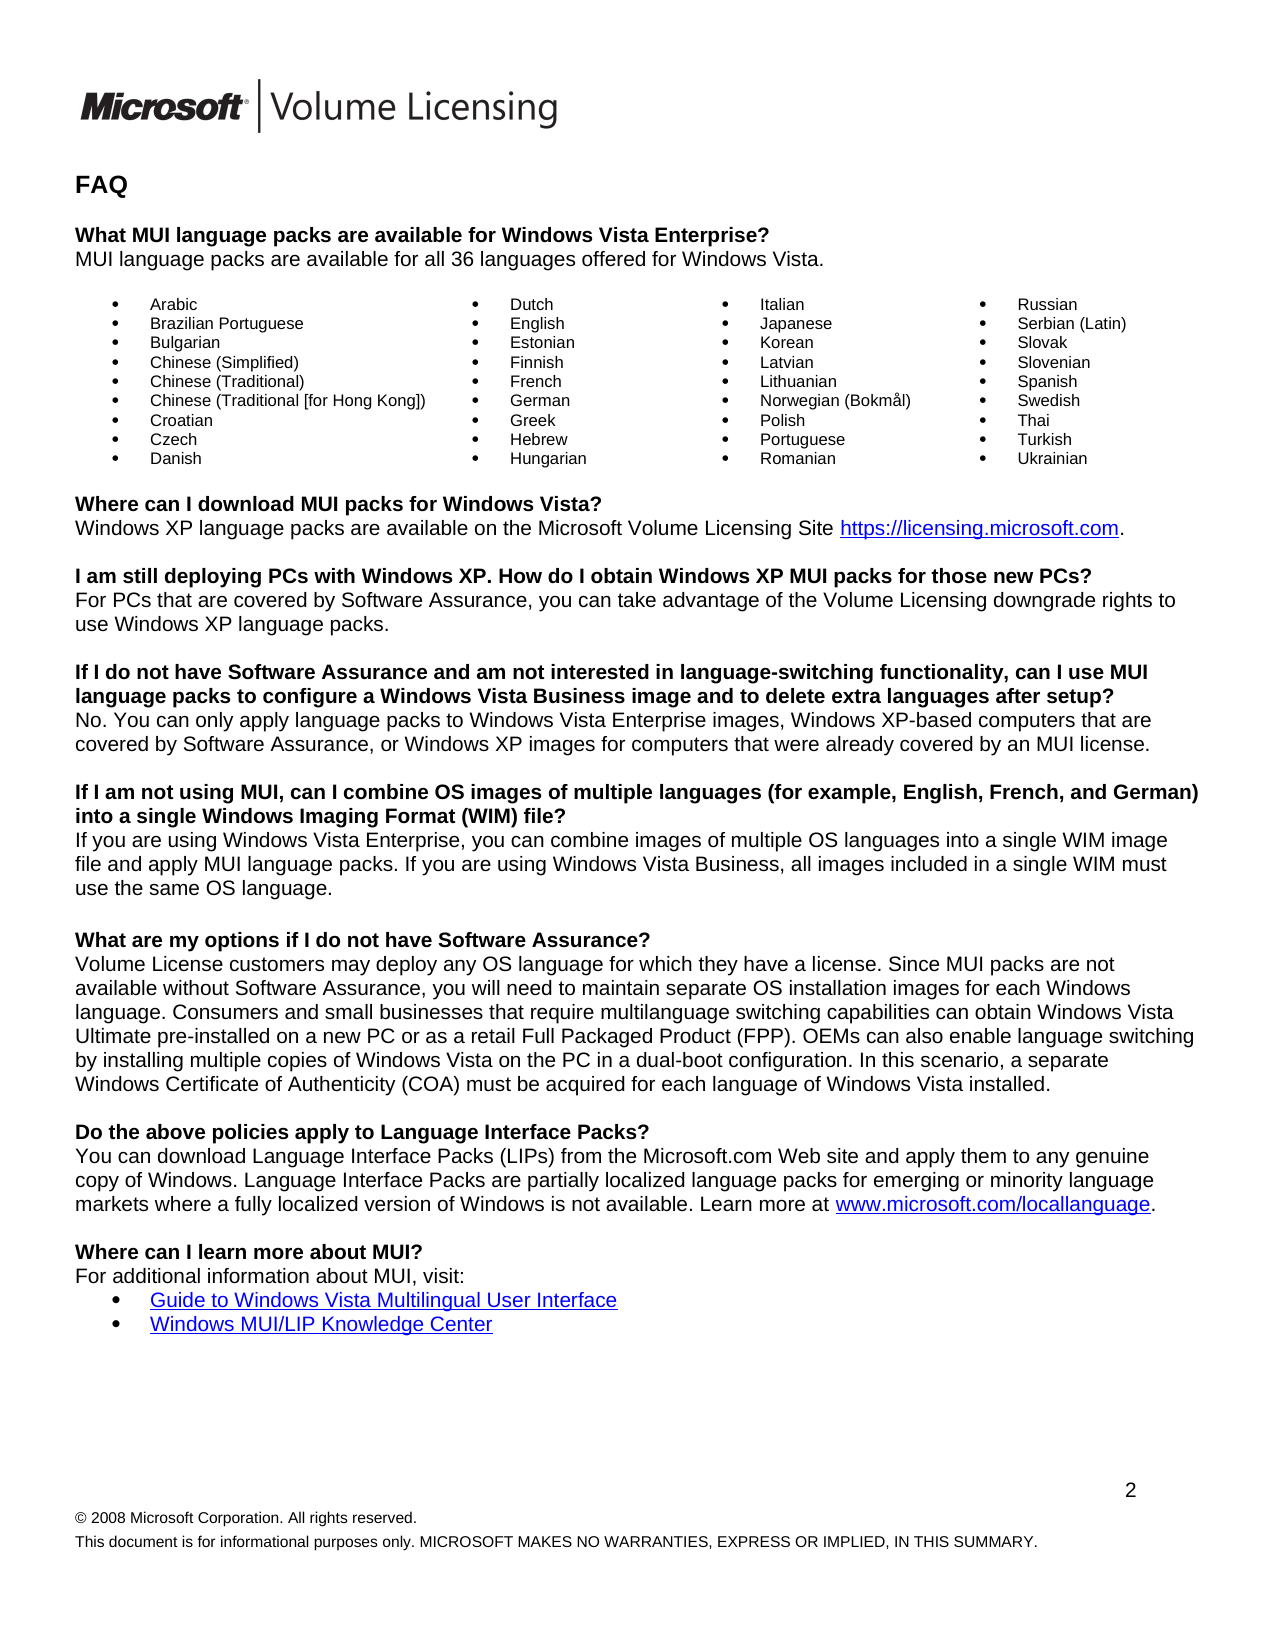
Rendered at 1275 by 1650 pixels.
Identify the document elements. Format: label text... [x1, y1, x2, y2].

text Volume License customers may deploy any OS language for which they have a license. Since MUI packs are not available without Software Assurance, you will need to maintain separate OS installation images for each Windows language. Consumers and small businesses that require multilanguage switching capabilities can obtain Windows Vista Ultimate pre-installed on a new PC or as a retail Full Packaged Product (FPP). OEMs can also enable language switching by installing multiple copies of Windows Vista on the PC in a dual-boot configuration. In this scenario, a separate Windows Certificate of Authenticity (COA) must be acquired for each language of Windows Vista installed. [75, 952, 1200, 1096]
list French [472, 372, 670, 391]
list Dutch [472, 295, 670, 314]
text Where can I download MUI packs for Windows Vista? [75, 492, 1200, 516]
text You can download Language Interface Packs (LIPs) from the Microsoft.com Web site and apply them to any genuine copy of Windows. Language Interface Packs are partially localized language packs for emerging or minority language markets where a fully localized version of Windows is not available. Learn more at www.microsoft.com/locallanguage. [75, 1144, 1200, 1216]
list Bulgarian [112, 333, 422, 353]
text Where can I learn more about MUI? [75, 1240, 1200, 1264]
list Swedish [980, 391, 1200, 410]
text FAQ [75, 170, 1200, 199]
list Chinese (Traditional [for Hong Kong]) [112, 391, 428, 410]
list Turkish [980, 430, 1200, 449]
text What are my options if I do not have Software Assurance? [75, 928, 1200, 952]
list Polish [722, 410, 927, 430]
list Korean [722, 333, 927, 353]
text Do the above policies apply to Language Interface Packs? [75, 1120, 1200, 1144]
list Estonian [472, 333, 670, 353]
list Chinese (Traditional) [112, 372, 422, 391]
text I am still deploying PCs with Windows XP. How do I obtain Windows XP MUI packs for those new PCs? For PCs that are covered by Software Assurance, you can take advantage of the Volume Licensing downgrade rights to use Windows XP language packs. [75, 564, 1200, 636]
list German [472, 391, 670, 410]
list Greek [472, 410, 670, 430]
list Lithuanian [722, 372, 927, 391]
list Russian [980, 295, 1200, 314]
list Japanese [722, 314, 927, 333]
list Danish [112, 449, 422, 468]
list Latvian [722, 353, 927, 372]
list Brazilian Portuguese [112, 314, 422, 333]
list Slovak [980, 333, 1200, 353]
list Ukrainian [980, 449, 1200, 468]
list Portuguese [722, 430, 927, 449]
list Chinese (Simplified) [112, 353, 422, 372]
list Norwegian (Bokmål) [722, 391, 927, 410]
text What MUI language packs are available for Windows Vista Enterprise? MUI language packs are available for all 36 languages offered for Windows Vista. [75, 223, 1200, 271]
list Slovenian [980, 353, 1200, 372]
text If I do not have Software Assurance and am not interested in language-switching functionality, can I use MUI language packs to configure a Windows Vista Business image and to delete extra languages after setup? [75, 660, 1200, 708]
list Czech [112, 430, 422, 449]
text If you are using Windows Vista Enterprise, you can combine images of multiple OS languages into a single WIM image file and apply MUI language packs. If you are using Windows Vista Business, all images included in a single WIM must use the same OS language. [75, 828, 1200, 899]
list Arabic [112, 295, 422, 314]
list Hungarian [472, 449, 670, 468]
list Italian [722, 295, 927, 314]
list English [472, 314, 670, 333]
list Serbian (Latin) [980, 314, 1200, 333]
text No. You can only apply language packs to Windows Vista Enterprise images, Windows XP-based computers that are covered by Software Assurance, or Windows XP images for computers that were already covered by an MUI license. [75, 708, 1200, 756]
text For additional information about MUI, visit: [75, 1264, 1200, 1288]
picture [75, 75, 575, 142]
text Windows XP language packs are available on the Microsoft Volume Licensing Site https://licensing.microsoft.com. [75, 516, 1200, 540]
list Romanian [722, 449, 927, 468]
list Windows MUI/LIP Knowledge Center [112, 1312, 1200, 1336]
list Hebrew [472, 430, 670, 449]
list Guide to Windows Vista Multilingual User Interface [112, 1288, 1200, 1312]
list Finnish [472, 353, 670, 372]
list Thai [980, 410, 1200, 430]
list Croatian [112, 410, 422, 430]
text If I am not using MUI, can I combine OS images of multiple languages (for example, English, French, and German) into a single Windows Imaging Format (WIM) file? [75, 780, 1200, 828]
list Spanish [980, 372, 1200, 391]
